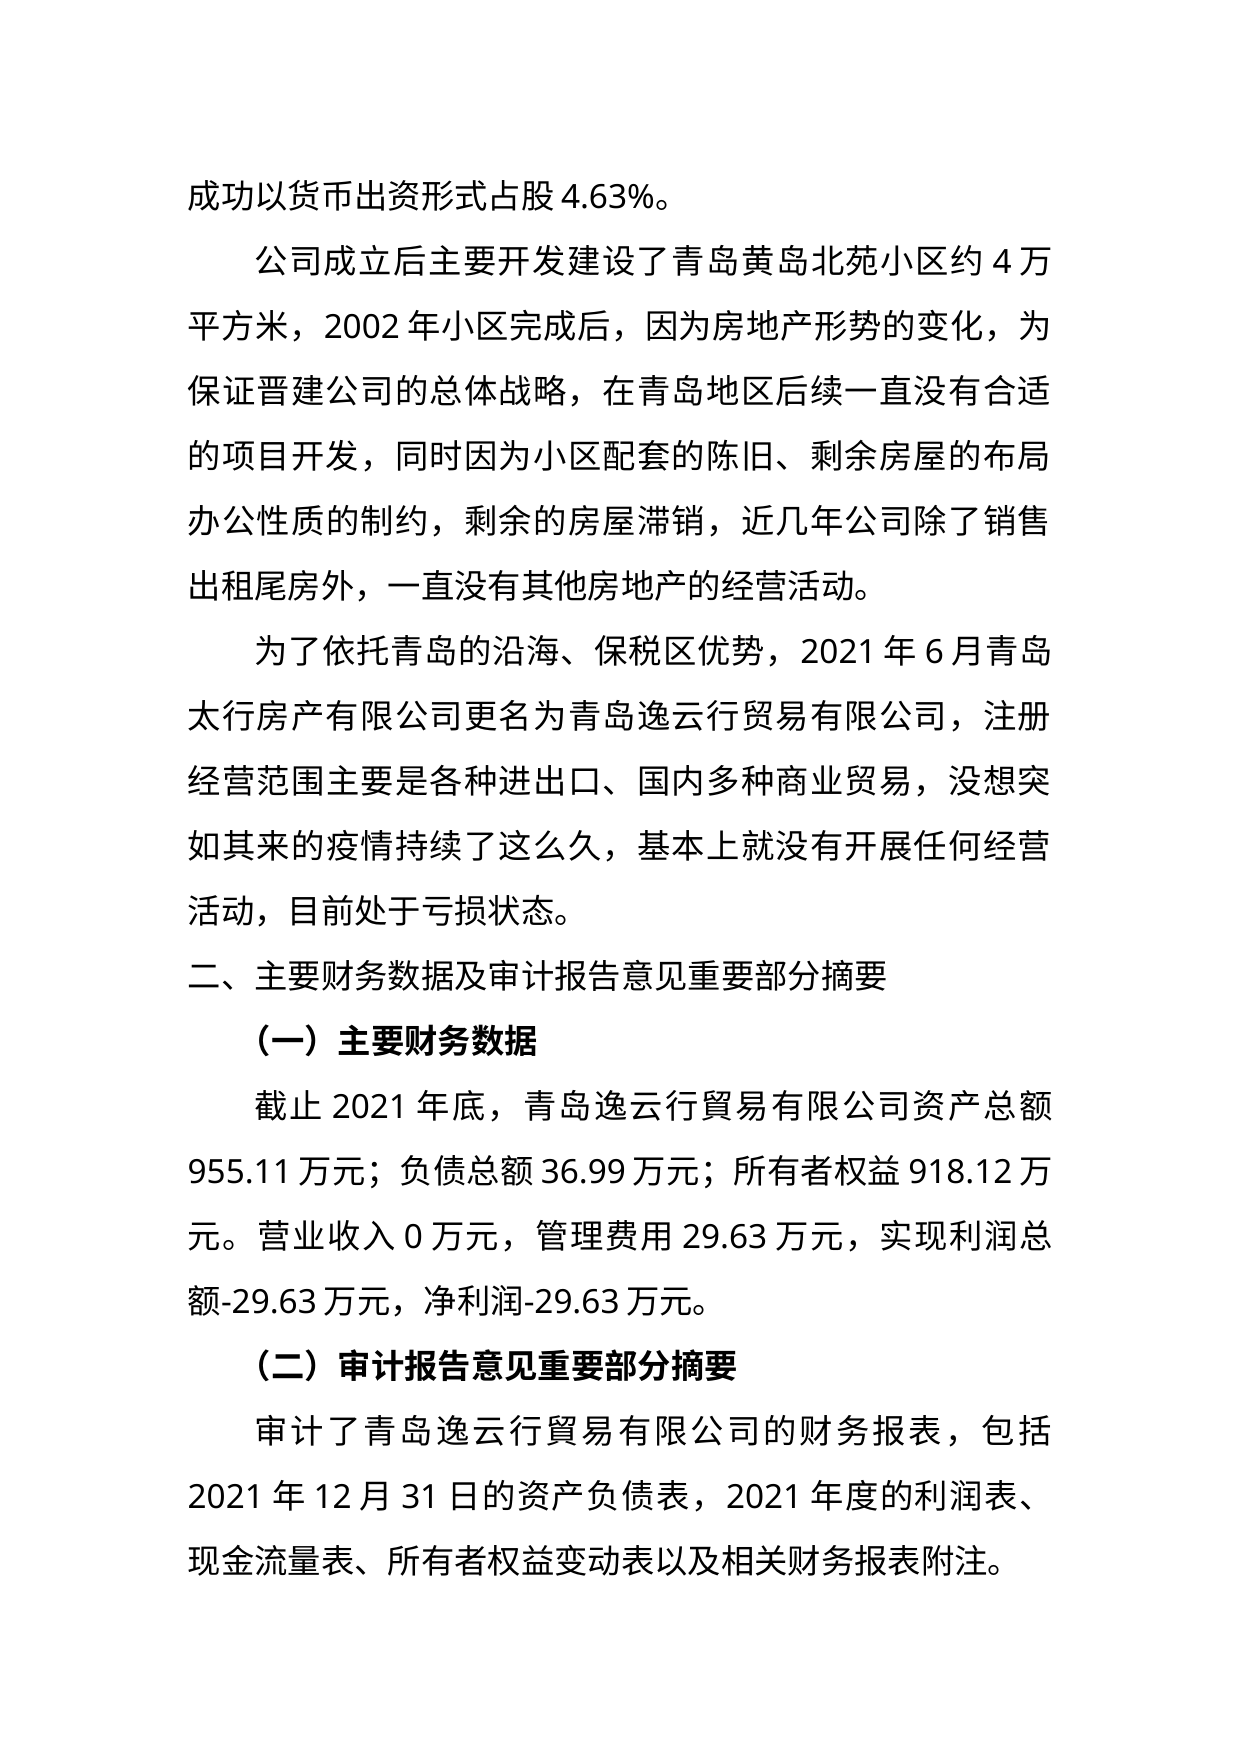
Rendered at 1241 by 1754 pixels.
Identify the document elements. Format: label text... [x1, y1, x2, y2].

text 审计了青岛逸云行貿易有限公司的财务报表，包括2021年12月31日的资产负债表，2021年度的利润表、现金流量表、所有者权益变动表以及相关财务报表附注。 [187, 1397, 1053, 1592]
list （一）主要财务数据 [237, 1007, 1053, 1072]
text 公司成立后主要开发建设了青岛黄岛北苑小区约4万平方米，2002年小区完成后，因为房地产形势的变化，为保证晋建公司的总体战略，在青岛地区后续一直没有合适的项目开发，同时因为小区配套的陈旧、剩余房屋的布局、办公性质的制约，剩余的房屋滞销，近几年公司除了销售出租尾房外，一直没有其他房地产的经营活动。 [187, 227, 1053, 617]
text 为了依托青岛的沿海、保税区优势，2021年6月青岛太行房产有限公司更名为青岛逸云行贸易有限公司，注册经营范围主要是各种进出口、国内多种商业贸易，没想突如其来的疫情持续了这么久，基本上就没有开展任何经营活动，目前处于亏损状态。 [187, 617, 1053, 942]
list 二、主要财务数据及审计报告意见重要部分摘要 [187, 942, 1053, 1007]
text 截止2021年底，青岛逸云行貿易有限公司资产总额955.11万元；负债总额36.99万元；所有者权益918.12万元。营业收入0万元，管理费用29.63万元，实现利润总额-29.63万元，净利润-29.63万元。 [187, 1072, 1053, 1332]
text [187, 162, 1053, 227]
list （二）审计报告意见重要部分摘要 [237, 1332, 1053, 1397]
